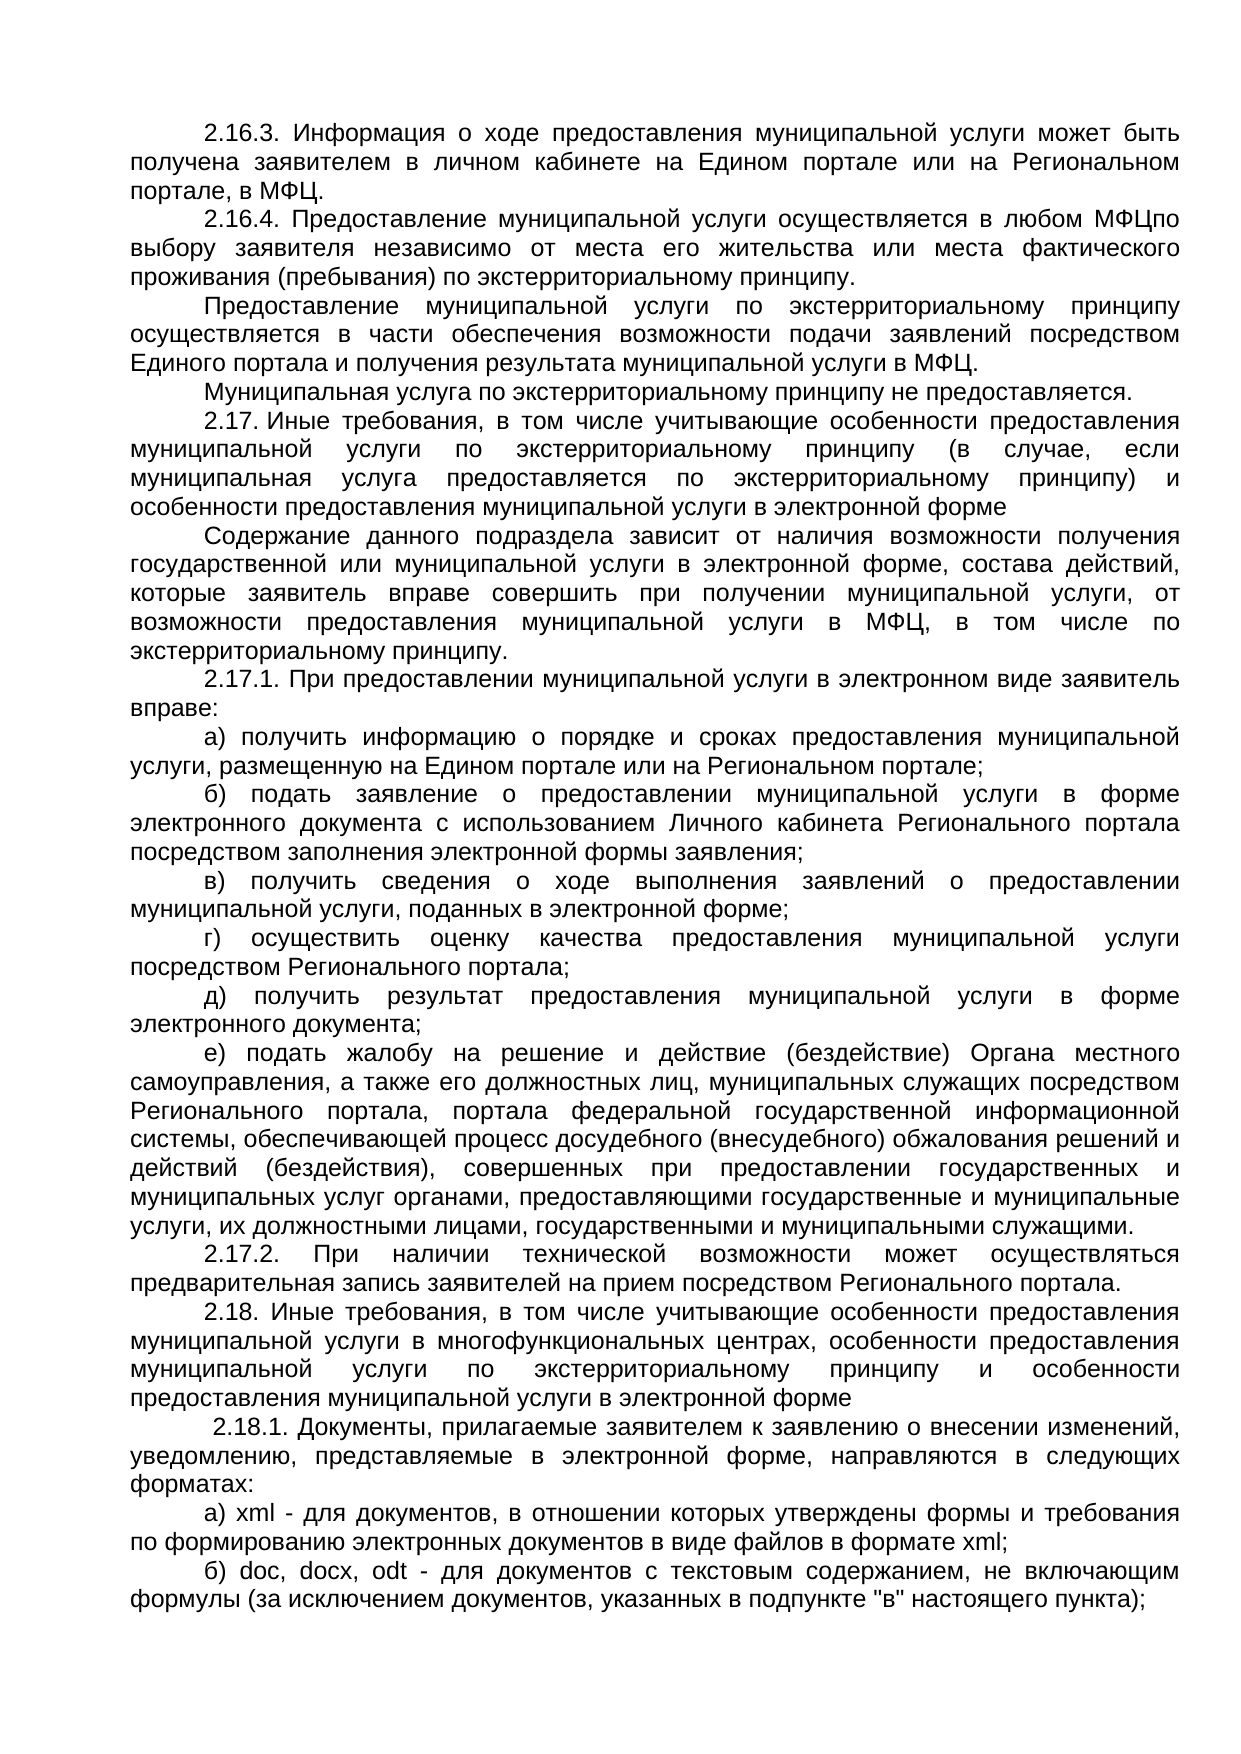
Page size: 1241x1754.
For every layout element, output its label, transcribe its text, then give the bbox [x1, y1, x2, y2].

text е) подать жалобу на решение и действие (бездействие) Органа местного самоуправления, а также его должностных лиц, муниципальных служащих посредством Регионального портала, портала федеральной государственной информационной системы, обеспечивающей процесс досудебного (внесудебного) обжалования решений и действий (бездействия), совершенных при предоставлении государственных и муниципальных услуг органами, предоставляющими государственные и муниципальные услуги, их должностными лицами, государственными и муниципальными служащими. [130, 1038, 1181, 1239]
text а) получить информацию о порядке и сроках предоставления муниципальной услуги, размещенную на Едином портале или на Региональном портале; [130, 722, 1181, 779]
text 2.18.1. Документы, прилагаемые заявителем к заявлению о внесении изменений, уведомлению, представляемые в электронной форме, направляются в следующих форматах: [130, 1412, 1181, 1498]
text 2.17. Иные требования, в том числе учитывающие особенности предоставления муниципальной услуги по экстерриториальному принципу (в случае, если муниципальная услуга предоставляется по экстерриториальному принципу) и особенности предоставления муниципальной услуги в электронной форме [130, 406, 1181, 521]
text 2.17.1. При предоставлении муниципальной услуги в электронном виде заявитель вправе: [130, 664, 1181, 722]
text Предоставление муниципальной услуги по экстерриториальному принципу осуществляется в части обеспечения возможности подачи заявлений посредством Единого портала и получения результата муниципальной услуги в МФЦ. [130, 291, 1181, 377]
text а) xml - для документов, в отношении которых утверждены формы и требования по формированию электронных документов в виде файлов в формате xml; [130, 1498, 1181, 1556]
text б) подать заявление о предоставлении муниципальной услуги в форме электронного документа с использованием Личного кабинета Регионального портала посредством заполнения электронной формы заявления; [130, 779, 1181, 866]
text 2.16.4. Предоставление муниципальной услуги осуществляется в любом МФЦпо выбору заявителя независимо от места его жительства или места фактического проживания (пребывания) по экстерриториальному принципу. [130, 204, 1181, 291]
text Содержание данного подраздела зависит от наличия возможности получения государственной или муниципальной услуги в электронной форме, состава действий, которые заявитель вправе совершить при получении муниципальной услуги, от возможности предоставления муниципальной услуги в МФЦ, в том числе по экстерриториальному принципу. [130, 521, 1181, 664]
text 2.18. Иные требования, в том числе учитывающие особенности предоставления муниципальной услуги в многофункциональных центрах, особенности предоставления муниципальной услуги по экстерриториальному принципу и особенности предоставления муниципальной услуги в электронной форме [130, 1297, 1181, 1412]
text г) осуществить оценку качества предоставления муниципальной услуги посредством Регионального портала; [130, 923, 1181, 981]
text 2.17.2. При наличии технической возможности может осуществляться предварительная запись заявителей на прием посредством Регионального портала. [130, 1239, 1181, 1297]
text 2.16.3. Информация о ходе предоставления муниципальной услуги может быть получена заявителем в личном кабинете на Едином портале или на Региональном портале, в МФЦ. [130, 118, 1181, 204]
text в) получить сведения о ходе выполнения заявлений о предоставлении муниципальной услуги, поданных в электронной форме; [130, 866, 1181, 923]
text б) doc, docx, odt - для документов с текстовым содержанием, не включающим формулы (за исключением документов, указанных в подпункте "в" настоящего пункта); [130, 1556, 1181, 1613]
text Муниципальная услуга по экстерриториальному принципу не предоставляется. [130, 377, 1181, 406]
text д) получить результат предоставления муниципальной услуги в форме электронного документа; [130, 981, 1181, 1038]
